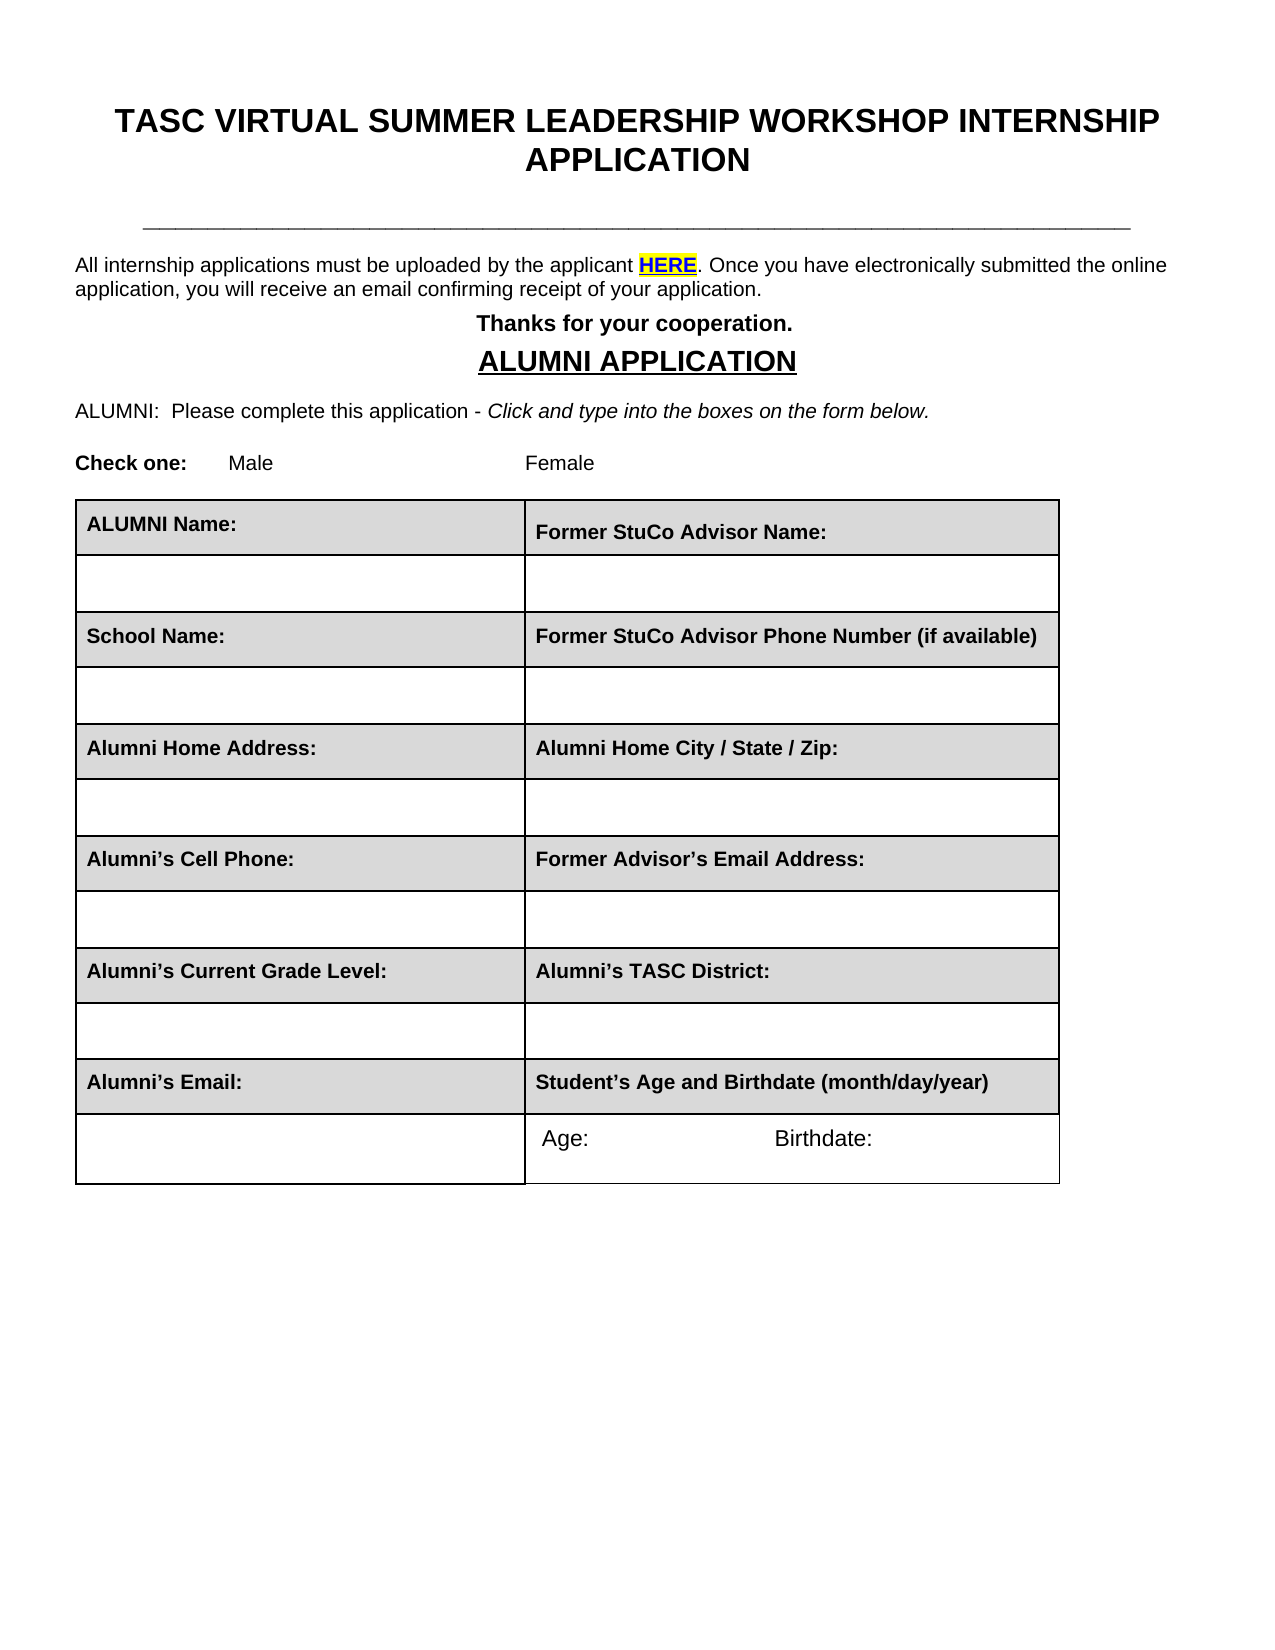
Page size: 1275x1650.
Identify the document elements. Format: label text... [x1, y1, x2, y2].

table_cell Alumni’s Current Grade Level: [77, 949, 524, 1002]
table_cell Alumni’s TASC District: [526, 949, 1058, 1002]
table_cell Age: Birthdate: [526, 1115, 1059, 1183]
table_cell [526, 556, 1058, 611]
table_cell Student’s Age and Birthdate (month/day/year) [526, 1060, 1058, 1113]
text Thanks for your cooperation. [75, 309, 1200, 336]
table_cell [77, 892, 524, 947]
table_cell [77, 556, 524, 611]
table_cell Alumni’s Cell Phone: [77, 837, 524, 890]
text ALUMNI: Please complete this application - Click and type into the boxes on the form below. [75, 398, 1200, 422]
table_cell [77, 1115, 524, 1183]
table_cell [526, 892, 1058, 947]
table_header ALUMNI Name: [77, 501, 524, 554]
text ALUMNI APPLICATION [75, 344, 1200, 378]
table_cell School Name: [77, 613, 524, 666]
text TASC VIRTUAL SUMMER LEADERSHIP WORKSHOP INTERNSHIP APPLICATION [75, 101, 1200, 178]
text Check one: Male Female [75, 451, 1200, 475]
table_cell Alumni Home Address: [77, 725, 524, 778]
table_cell Alumni Home City / State / Zip: [526, 725, 1058, 778]
table_cell Alumni’s Email: [77, 1060, 524, 1113]
table_cell [77, 668, 524, 723]
table_cell [526, 780, 1058, 835]
table_header Former StuCo Advisor Name: [526, 501, 1058, 554]
table_cell Former StuCo Advisor Phone Number (if available) [526, 613, 1058, 666]
text All internship applications must be uploaded by the applicant HERE. Once you have electronically submitted the online application, you will receive an email confirming receipt of your application. [75, 253, 1200, 301]
table_cell [77, 780, 524, 835]
table_cell [77, 1004, 524, 1057]
table_cell [526, 1004, 1058, 1057]
table_cell [526, 668, 1058, 723]
table_cell Former Advisor’s Email Address: [526, 837, 1058, 890]
text _____________________________________________________________ [75, 199, 1200, 232]
